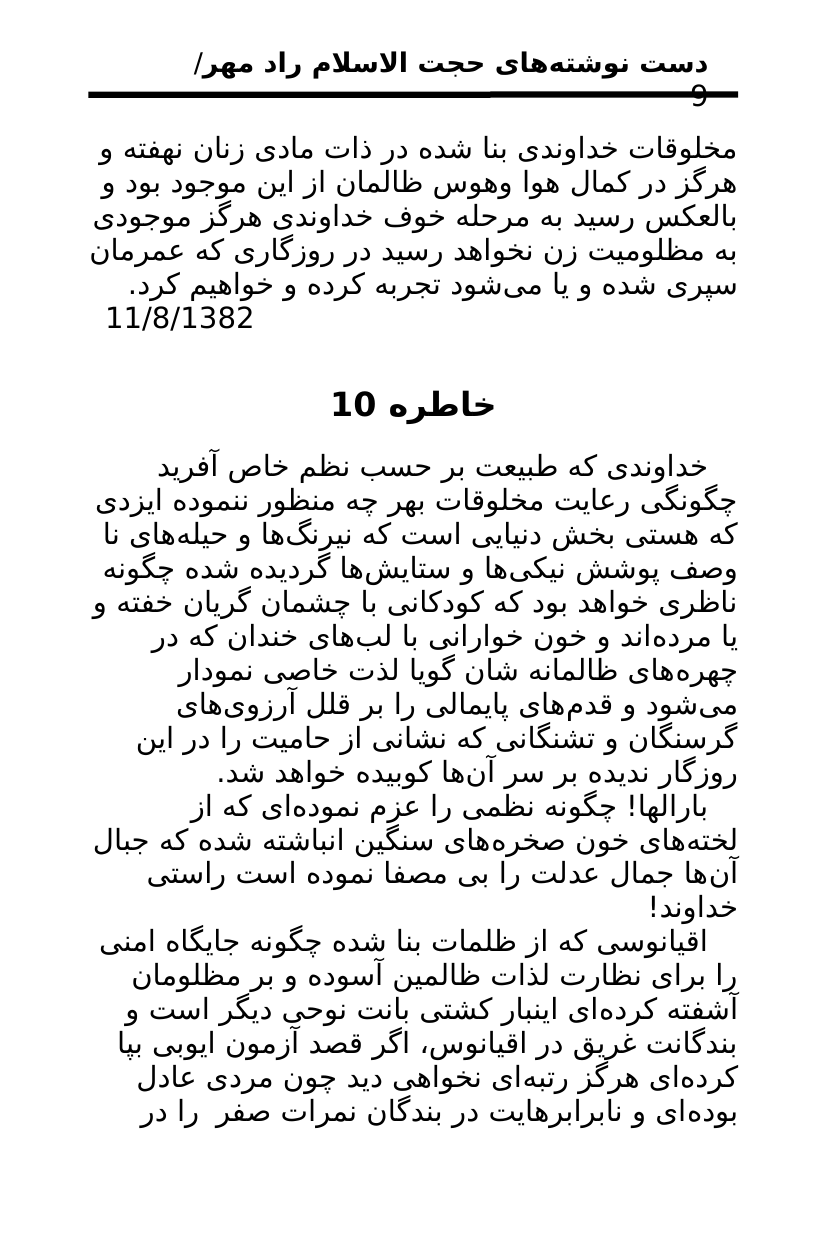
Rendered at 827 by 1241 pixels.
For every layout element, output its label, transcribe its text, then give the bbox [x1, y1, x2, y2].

text خاطره 10 [89, 386, 738, 424]
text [89, 925, 738, 1129]
text بارالها! چگونه نظمی را عزم نموده‌ای که از لخته‌های خون صخره‌های سنگین انباشته شده که جبال آن‌ها جمال عدلت را بی مصفا نموده است راستی خداوند! [89, 789, 738, 925]
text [89, 132, 738, 301]
text 11/8/1382 [89, 301, 738, 336]
text خداوندی که طبیعت بر حسب نظم خاص آفرید چگونگی رعایت مخلوقات بهر چه منظور ننموده ایزدی که هستی بخش دنیایی است که نیرنگ‌ها و حیله‌های نا وصف پوشش نیکی‌ها و ستایش‌ها گردیده شده چگونه ناظری خواهد بود که کودکانی با چشمان گریان خفته و یا مرده‌اند و خون خوارانی با لب‌های خندان که در چهره‌های ظالمانه شان گویا لذت خاصی نمودار می‌شود و قدم‌های پایمالی را بر قلل آرزوی‌های گرسنگان و تشنگانی که نشانی از حامیت را در این روزگار ندیده بر سر آن‌ها کوبیده خواهد شد. [89, 449, 738, 789]
